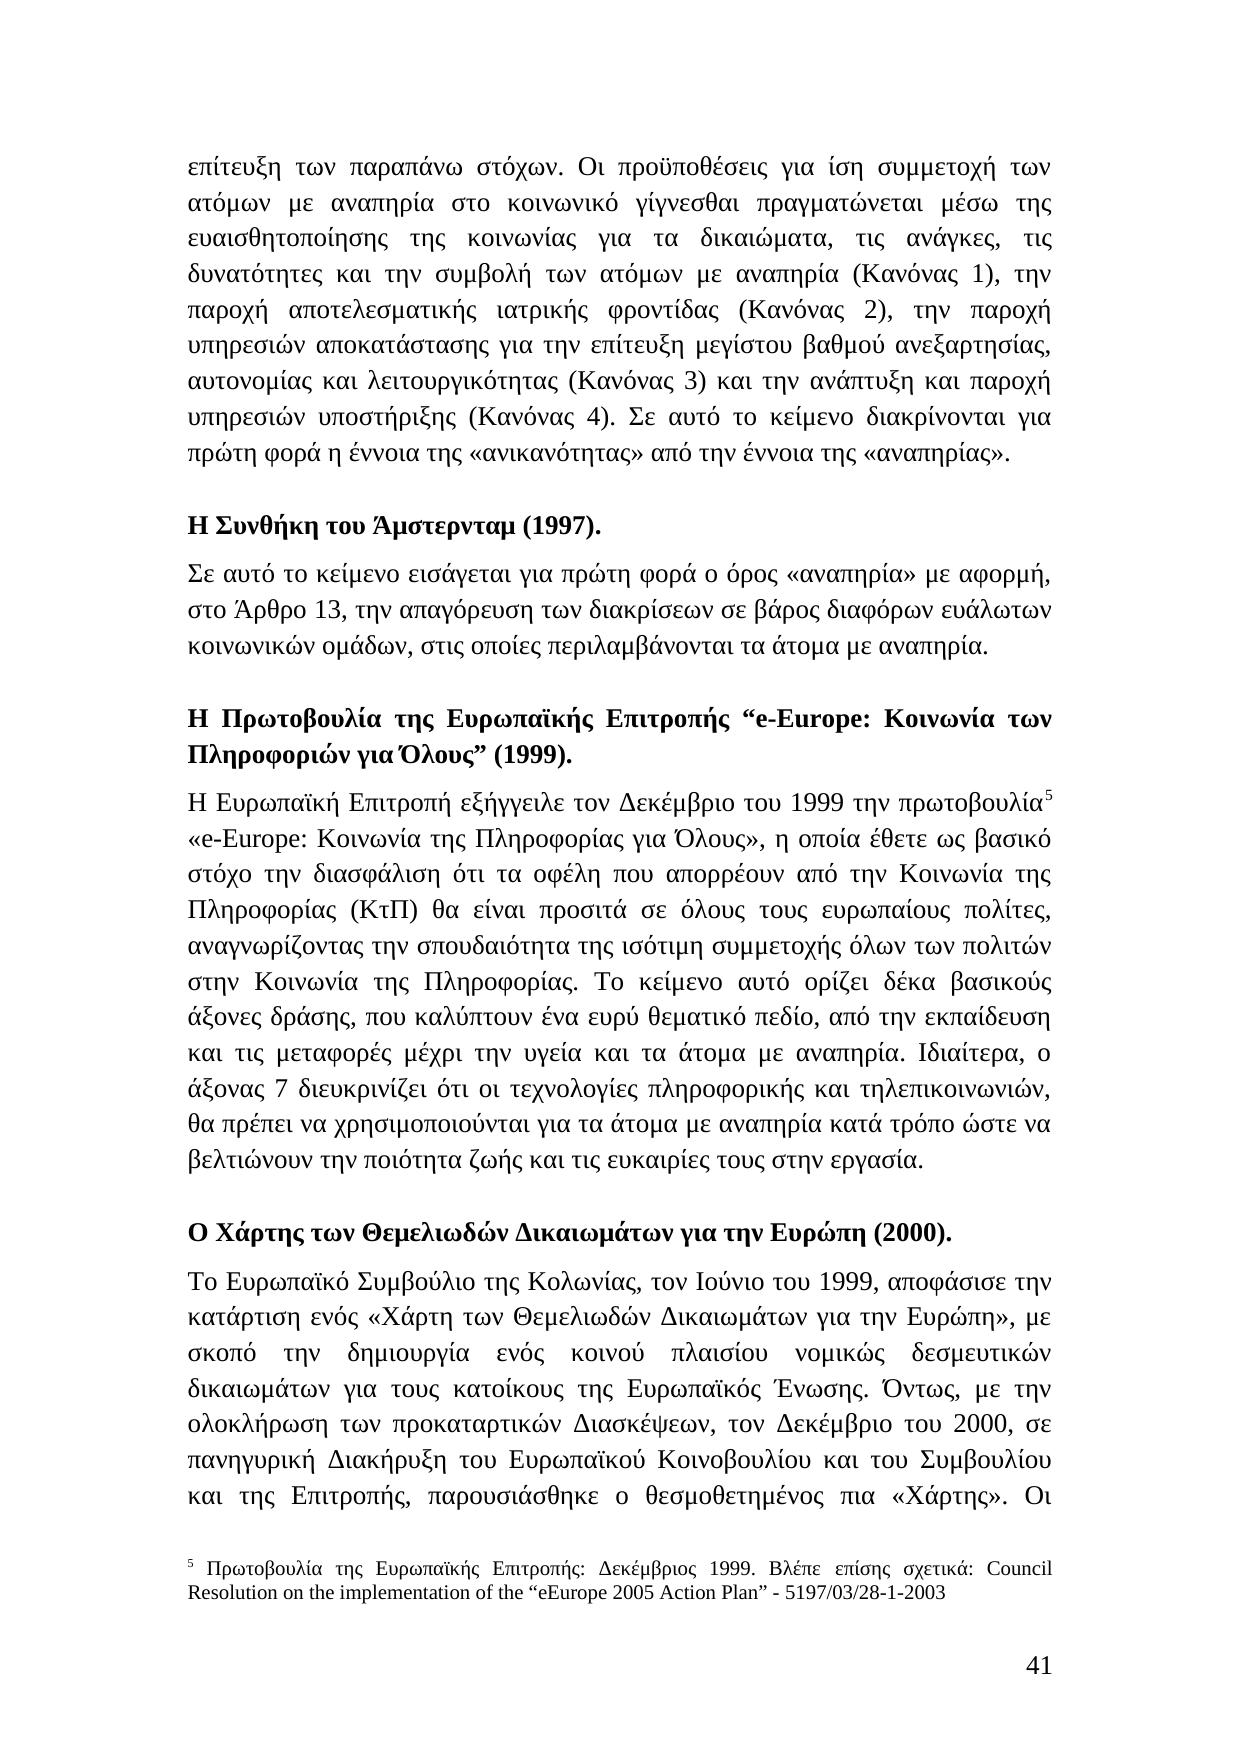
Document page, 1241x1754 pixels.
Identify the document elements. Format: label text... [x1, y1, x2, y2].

text Σε αυτό το κείμενο εισάγεται για πρώτη φορά ο όρος «αναπηρία» με αφορμή, στο Άρθρο 13, την απαγόρευση των διακρίσεων σε βάρος διαφόρων ευάλωτων κοινωνικών ομάδων, στις οποίες περιλαμβάνονται τα άτομα με αναπηρία. [187, 557, 1053, 660]
subtitle Η Πρωτοβουλία της Ευρωπαϊκής Επιτροπής “e-Europe: Κοινωνία των Πληροφοριών για Όλους” (1999). [187, 702, 1053, 769]
text Η Ευρωπαϊκή Επιτροπή εξήγγειλε τον Δεκέμβριο του 1999 την πρωτοβουλία «e-Europe: Κοινωνία της Πληροφορίας για Όλους», η οποία έθετε ως βασικό στόχο την διασφάλιση ότι τα οφέλη που απορρέουν από την Κοινωνία της Πληροφορίας (ΚτΠ) θα είναι προσιτά σε όλους τους ευρωπαίους πολίτες, αναγνωρίζοντας την σπουδαιότητα της ισότιμη συμμετοχής όλων των πολιτών στην Κοινωνία της Πληροφορίας. Το κείμενο αυτό ορίζει δέκα βασικούς άξονες δράσης, που καλύπτουν ένα ευρύ θεματικό πεδίο, από την εκπαίδευση και τις μεταφορές μέχρι την υγεία και τα άτομα με αναπηρία. Ιδιαίτερα, ο άξονας 7 διευκρινίζει ότι οι τεχνολογίες πληροφορικής και τηλεπικοινωνιών, θα πρέπει να χρησιμοποιούνται για τα άτομα με αναπηρία κατά τρόπο ώστε να βελτιώνουν την ποιότητα ζωής και τις ευκαιρίες τους στην εργασία. [187, 786, 1053, 1174]
subtitle Η Συνθήκη του Άμστερνταμ (1997). [187, 509, 1053, 540]
subtitle Ο Χάρτης των Θεμελιωδών Δικαιωμάτων για την Ευρώπη (2000). [187, 1216, 1053, 1248]
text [187, 150, 1053, 467]
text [187, 1265, 1053, 1510]
